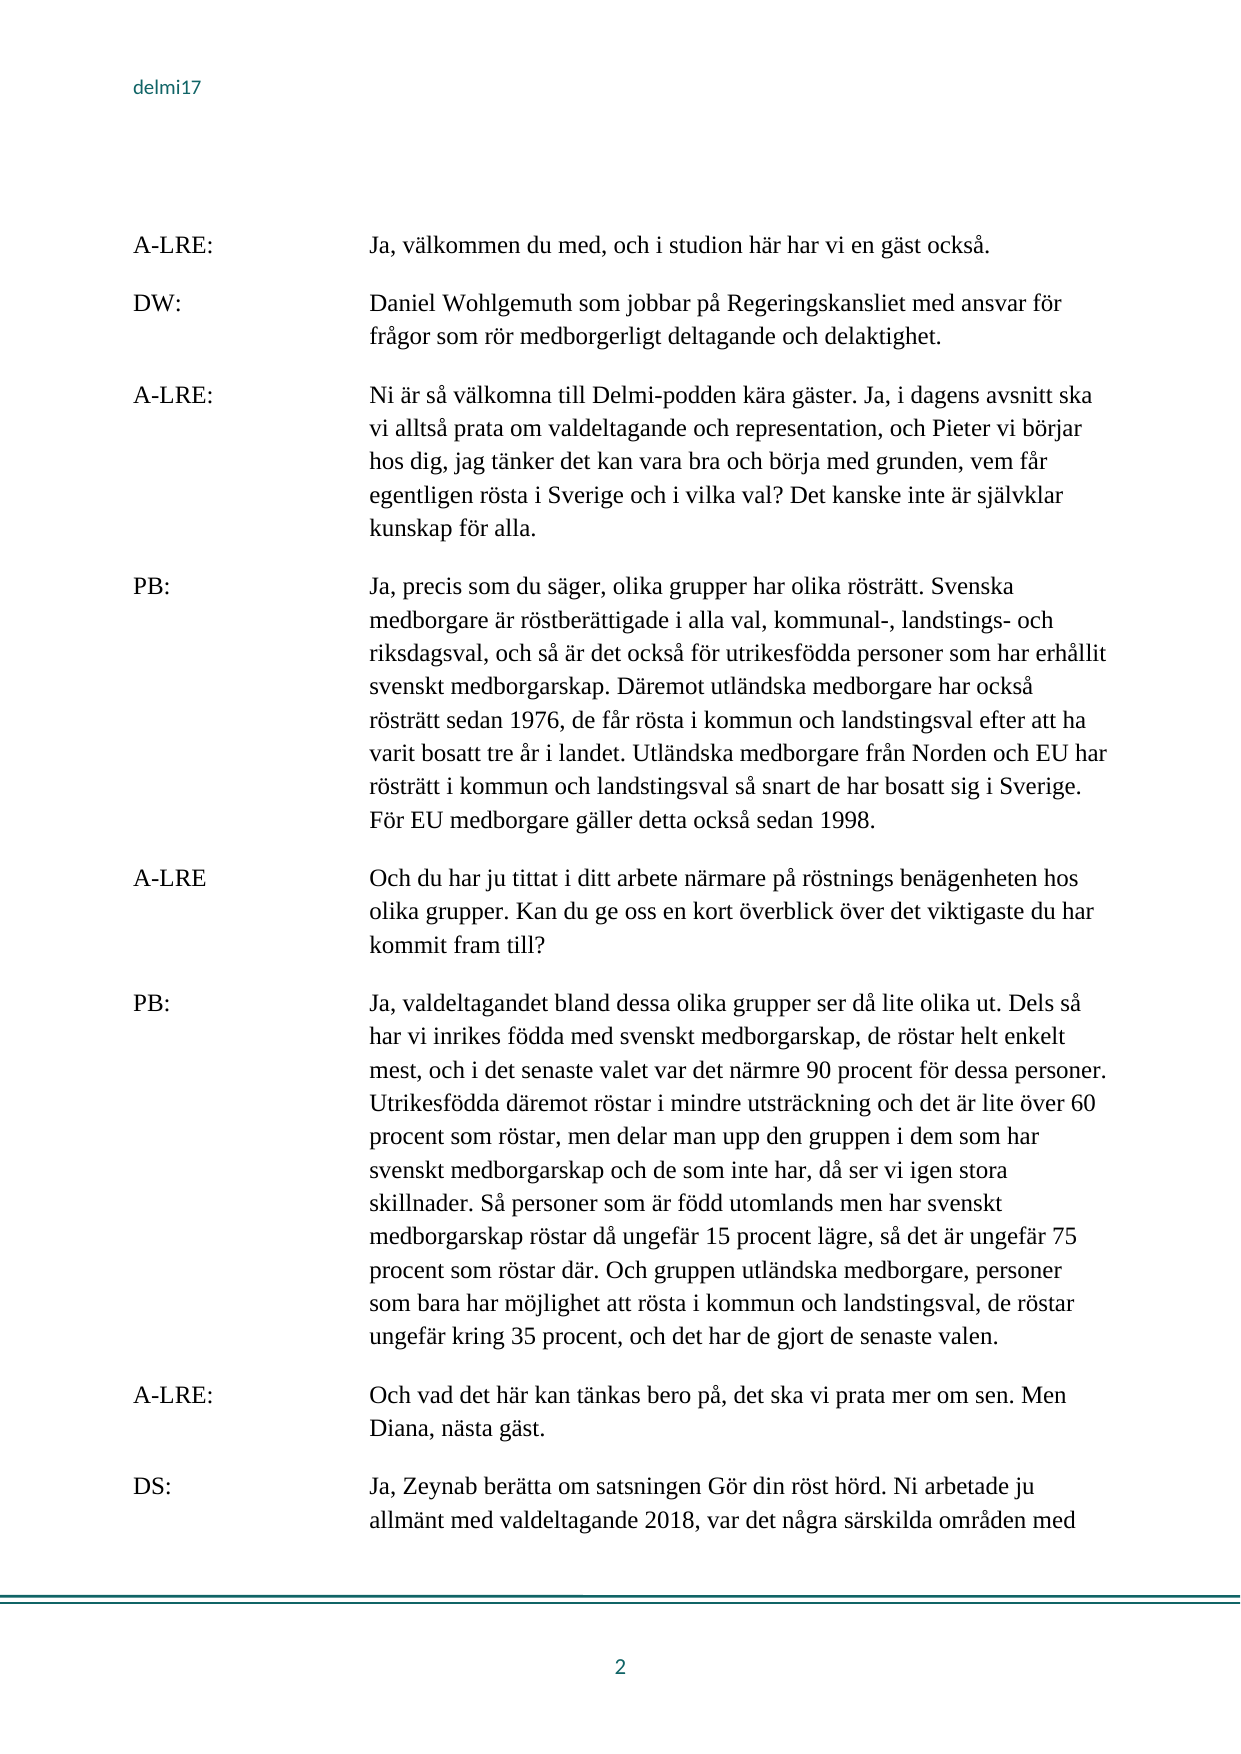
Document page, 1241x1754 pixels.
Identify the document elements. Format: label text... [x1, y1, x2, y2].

text PB: Ja, valdeltagandet bland dessa olika grupper ser då lite olika ut. Dels så har vi inrikes födda med svenskt medborgarskap, de röstar helt enkelt mest, och i det senaste valet var det närmre 90 procent för dessa personer. Utrikesfödda däremot röstar i mindre utsträckning och det är lite över 60 procent som röstar, men delar man upp den gruppen i dem som har svenskt medborgarskap och de som inte har, då ser vi igen stora skillnader. Så personer som är född utomlands men har svenskt medborgarskap röstar då ungefär 15 procent lägre, så det är ungefär 75 procent som röstar där. Och gruppen utländska medborgare, personer som bara har möjlighet att rösta i kommun och landstingsval, de röstar ungefär kring 35 procent, och det har de gjort de senaste valen. [133, 985, 1107, 1351]
text A-LRE: Ja, välkommen du med, och i studion här har vi en gäst också. [133, 226, 1107, 260]
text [133, 1468, 1107, 1535]
text A-LRE: Och vad det här kan tänkas bero på, det ska vi prata mer om sen. Men Diana, nästa gäst. [133, 1376, 1107, 1443]
text DW: Daniel Wohlgemuth som jobbar på Regeringskansliet med ansvar för frågor som rör medborgerligt deltagande och delaktighet. [133, 285, 1107, 351]
text A-LRE Och du har ju tittat i ditt arbete närmare på röstnings benägenheten hos olika grupper. Kan du ge oss en kort överblick över det viktigaste du har kommit fram till? [133, 860, 1107, 960]
text A-LRE: Ni är så välkomna till Delmi-podden kära gäster. Ja, i dagens avsnitt ska vi alltså prata om valdeltagande och representation, och Pieter vi börjar hos dig, jag tänker det kan vara bra och börja med grunden, vem får egentligen rösta i Sverige och i vilka val? Det kanske inte är självklar kunskap för alla. [133, 376, 1107, 543]
text PB: Ja, precis som du säger, olika grupper har olika rösträtt. Svenska medborgare är röstberättigade i alla val, kommunal-, landstings- och riksdagsval, och så är det också för utrikesfödda personer som har erhållit svenskt medborgarskap. Däremot utländska medborgare har också rösträtt sedan 1976, de får rösta i kommun och landstingsval efter att ha varit bosatt tre år i landet. Utländska medborgare från Norden och EU har rösträtt i kommun och landstingsval så snart de har bosatt sig i Sverige. För EU medborgare gäller detta också sedan 1998. [133, 568, 1107, 835]
